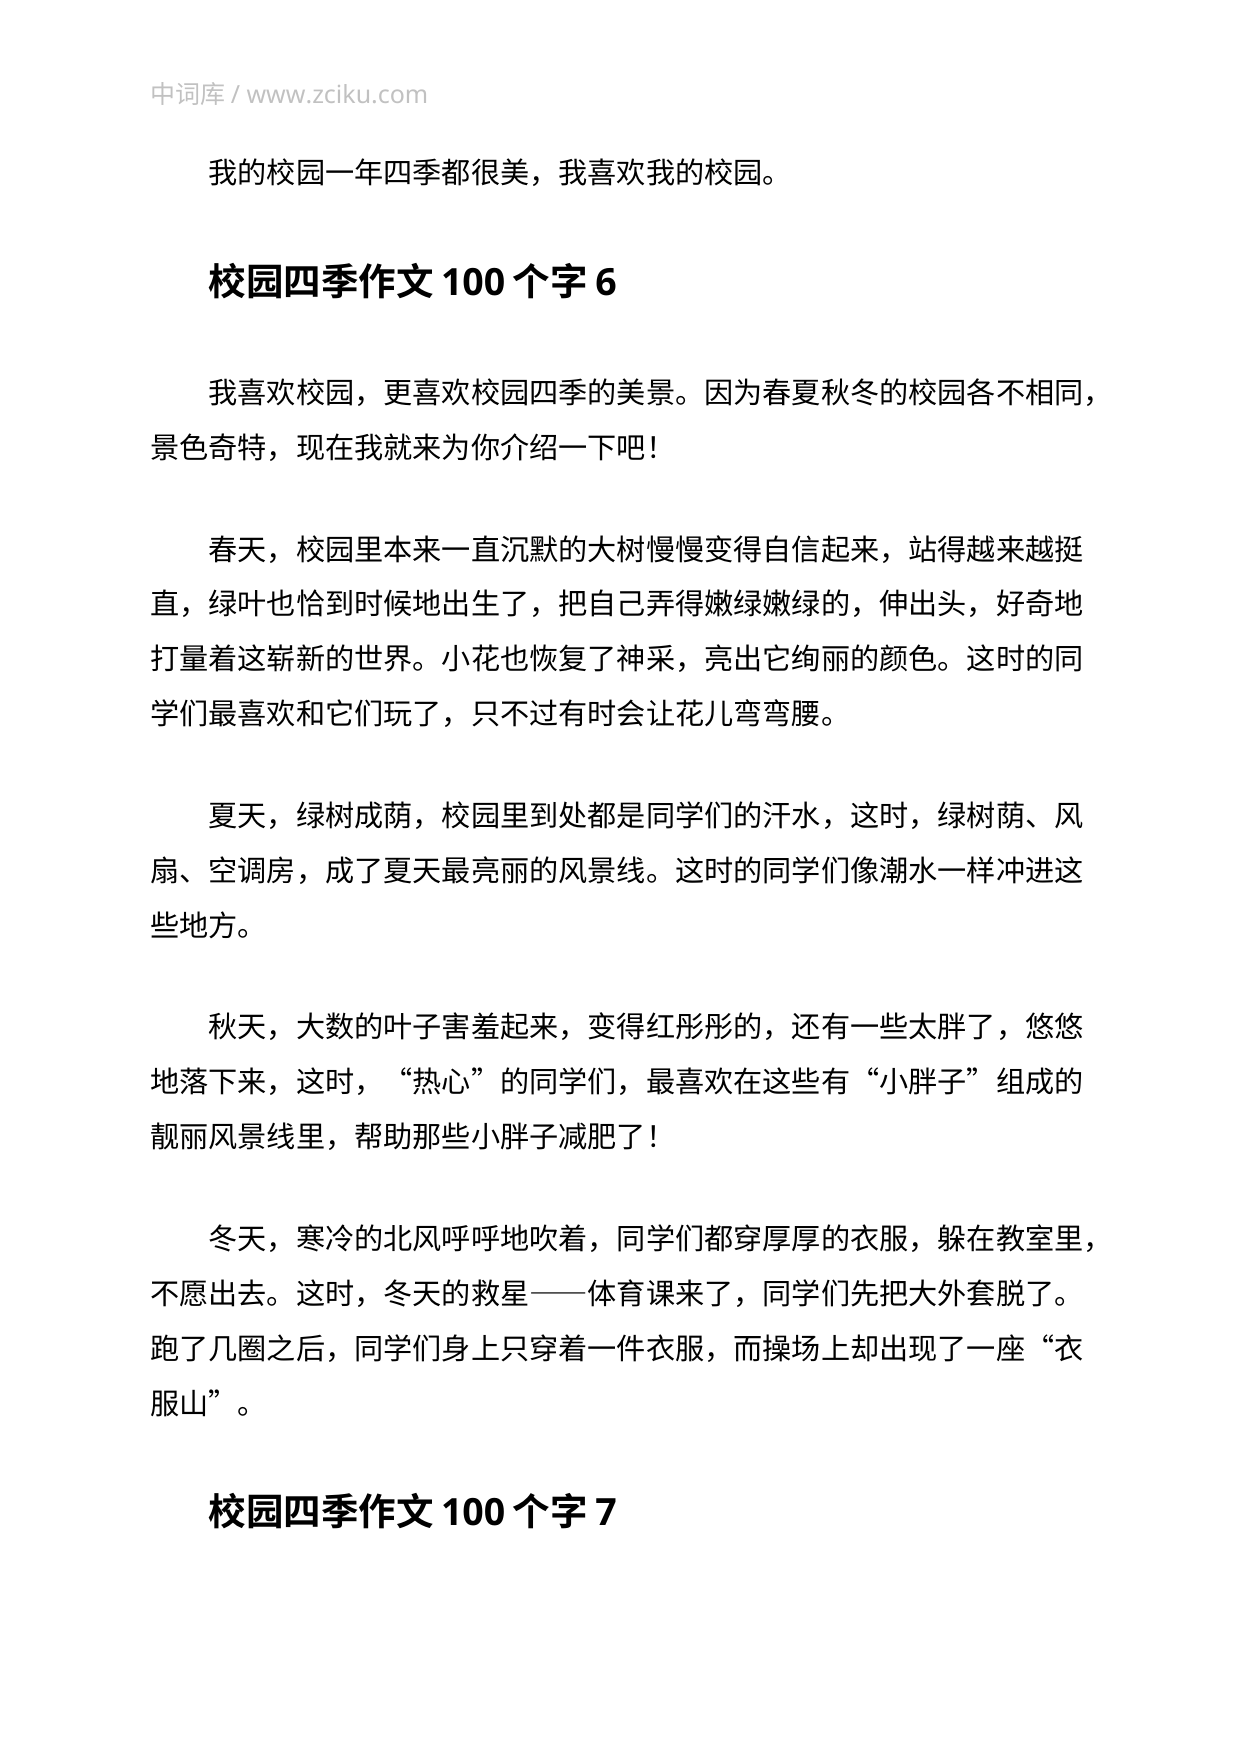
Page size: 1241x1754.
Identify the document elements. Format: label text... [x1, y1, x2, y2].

text 我喜欢校园，更喜欢校园四季的美景。因为春夏秋冬的校园各不相同，景色奇特，现在我就来为你介绍一下吧！ [150, 369, 1090, 467]
text 校园四季作文100个字7 [150, 1482, 1090, 1537]
text 冬天，寒冷的北风呼呼地吹着，同学们都穿厚厚的衣服，躲在教室里，不愿出去。这时，冬天的救星——体育课来了，同学们先把大外套脱了。跑了几圈之后，同学们身上只穿着一件衣服，而操场上却出现了一座“衣服山”。 [150, 1216, 1090, 1423]
text 夏天，绿树成荫，校园里到处都是同学们的汗水，这时，绿树荫、风扇、空调房，成了夏天最亮丽的风景线。这时的同学们像潮水一样冲进这些地方。 [150, 792, 1090, 944]
text 秋天，大数的叶子害羞起来，变得红彤彤的，还有一些太胖了，悠悠地落下来，这时，“热心”的同学们，最喜欢在这些有“小胖子”组成的靓丽风景线里，帮助那些小胖子减肥了！ [150, 1004, 1090, 1156]
text 我的校园一年四季都很美，我喜欢我的校园。 [150, 150, 1090, 192]
text 校园四季作文100个字6 [150, 252, 1090, 306]
text 春天，校园里本来一直沉默的大树慢慢变得自信起来，站得越来越挺直，绿叶也恰到时候地出生了，把自己弄得嫩绿嫩绿的，伸出头，好奇地打量着这崭新的世界。小花也恢复了神采，亮出它绚丽的颜色。这时的同学们最喜欢和它们玩了，只不过有时会让花儿弯弯腰。 [150, 526, 1090, 733]
